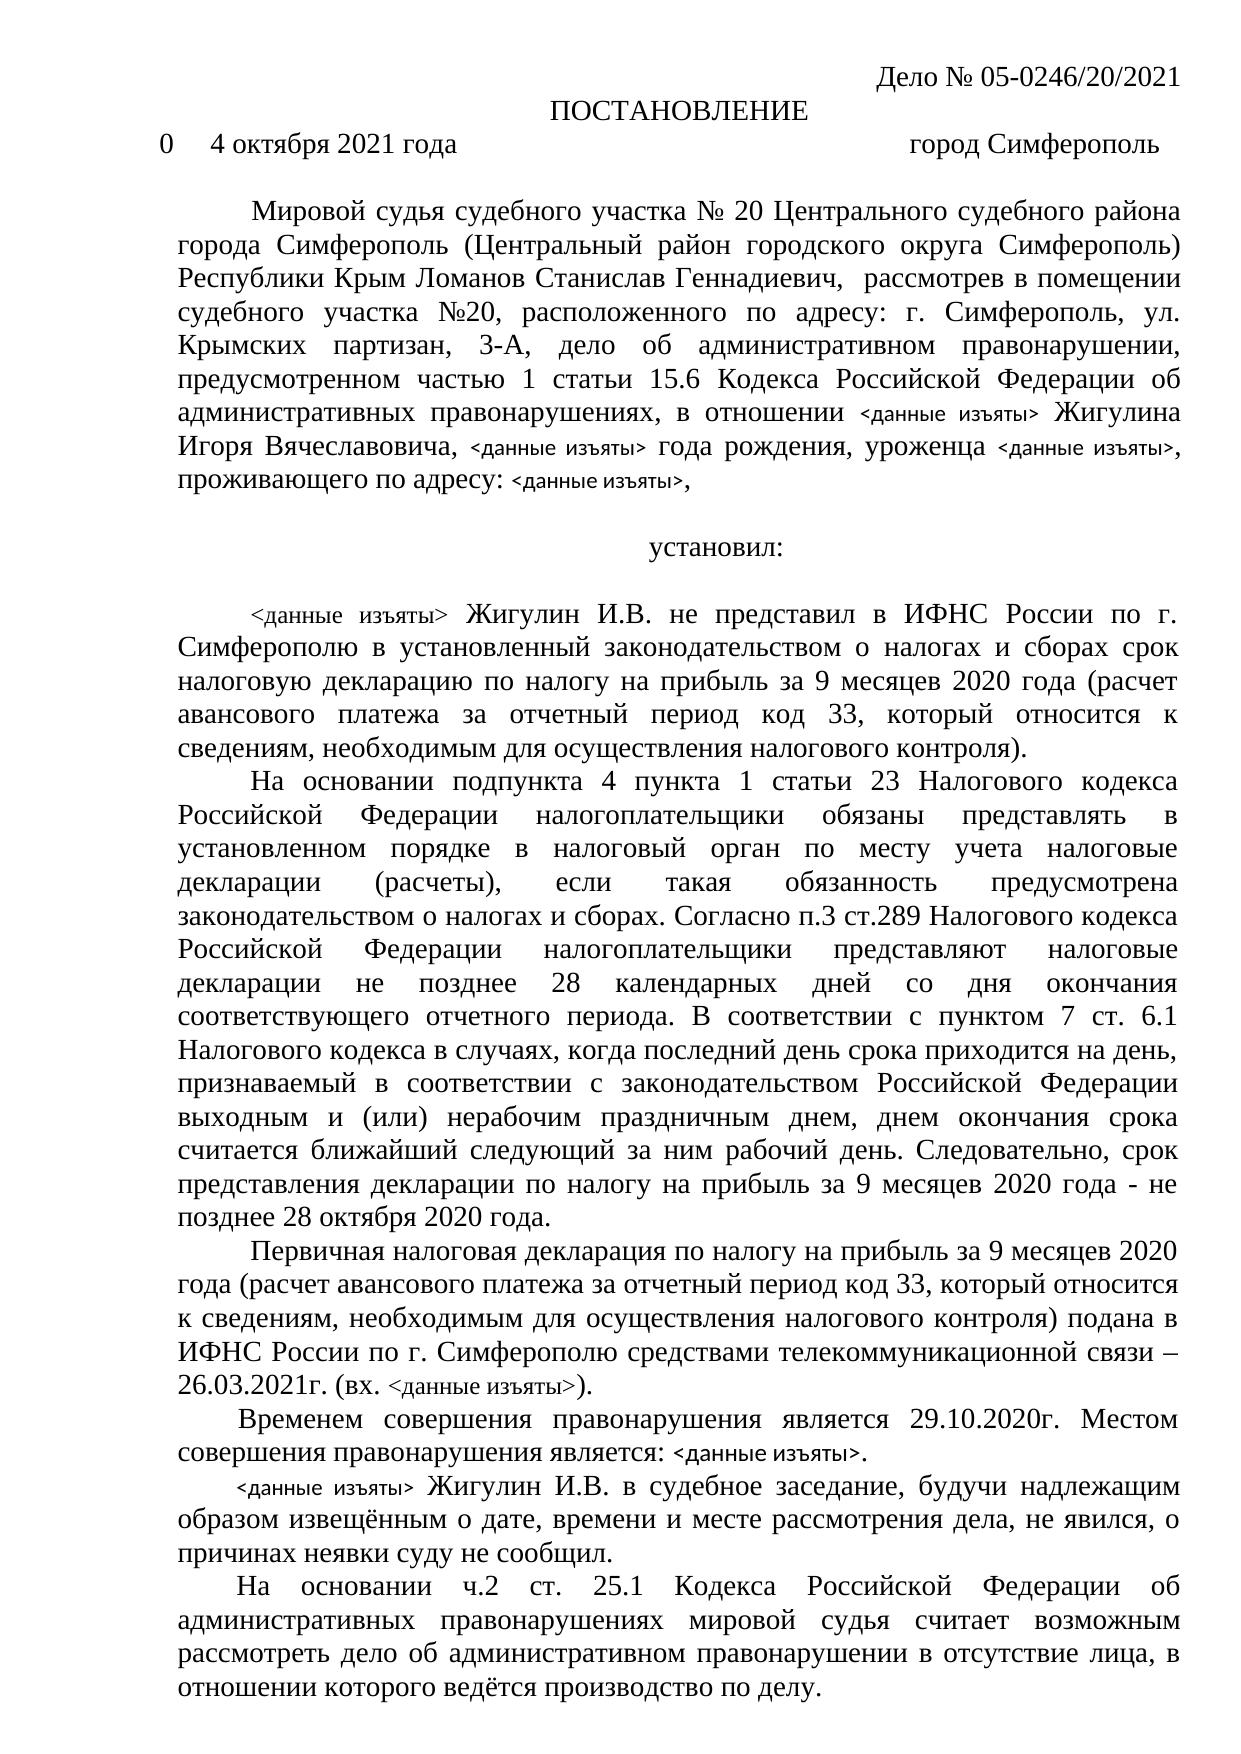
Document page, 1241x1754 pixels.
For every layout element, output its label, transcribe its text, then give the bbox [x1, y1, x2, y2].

text На основании ч.2 ст. 25.1 Кодекса Российской Федерации об административных правонарушениях мировой судья считает возможным рассмотреть дело об административном правонарушении в отсутствие лица, в отношении которого ведётся производство по делу. [177, 1568, 1181, 1703]
text <данные изъяты> Жигулин И.В. не представил в ИФНС России по г. Симферополю в установленный законодательством о налогах и сборах срок налоговую декларацию по налогу на прибыль за 9 месяцев 2020 года (расчет авансового платежа за отчетный период код 33, который относится к сведениям, необходимым для осуществления налогового контроля). [177, 596, 1179, 763]
table_header город Симферополь [676, 126, 1174, 193]
table_header 0 4 октября 2021 года [178, 126, 676, 193]
text Дело № 05-0246/20/2021 [177, 59, 1181, 93]
text установил: [177, 529, 1181, 562]
text Первичная налоговая декларация по налогу на прибыль за 9 месяцев 2020 года (расчет авансового платежа за отчетный период код 33, который относится к сведениям, необходимым для осуществления налогового контроля) подана в ИФНС России по г. Симферополю средствами телекоммуникационной связи – 26.03.2021г. (вх. <данные изъяты>). [177, 1233, 1179, 1401]
text Временем совершения правонарушения является 29.10.2020г. Местом совершения правонарушения является: <данные изъяты>. [177, 1401, 1179, 1468]
text ПОСТАНОВЛЕНИЕ [177, 93, 1181, 126]
text Мировой судья судебного участка № 20 Центрального судебного района города Симферополь (Центральный район городского округа Симферополь) Республики Крым Ломанов Станислав Геннадиевич, рассмотрев в помещении судебного участка №20, расположенного по адресу: г. Симферополь, ул. Крымских партизан, 3-А, дело об административном правонарушении, предусмотренном частью 1 статьи 15.6 Кодекса Российской Федерации об административных правонарушениях, в отношении <данные изъяты> Жигулина Игоря Вячеславовича, <данные изъяты> года рождения, уроженца <данные изъяты>, проживающего по адресу: <данные изъяты>, [177, 193, 1181, 495]
text На основании подпункта 4 пункта 1 статьи 23 Налогового кодекса Российской Федерации налогоплательщики обязаны представлять в установленном порядке в налоговый орган по месту учета налоговые декларации (расчеты), если такая обязанность предусмотрена законодательством о налогах и сборах. Согласно п.3 ст.289 Налогового кодекса Российской Федерации налогоплательщики представляют налоговые декларации не позднее 28 календарных дней со дня окончания соответствующего отчетного периода. В соответствии с пунктом 7 ст. 6.1 Налогового кодекса в случаях, когда последний день срока приходится на день, признаваемый в соответствии с законодательством Российской Федерации выходным и (или) нерабочим праздничным днем, днем окончания срока считается ближайший следующий за ним рабочий день. Следовательно, срок представления декларации по налогу на прибыль за 9 месяцев 2020 года - не позднее 28 октября 2020 года. [177, 763, 1179, 1233]
text <данные изъяты> Жигулин И.В. в судебное заседание, будучи надлежащим образом извещённым о дате, времени и месте рассмотрения дела, не явился, о причинах неявки суду не сообщил. [177, 1468, 1181, 1568]
